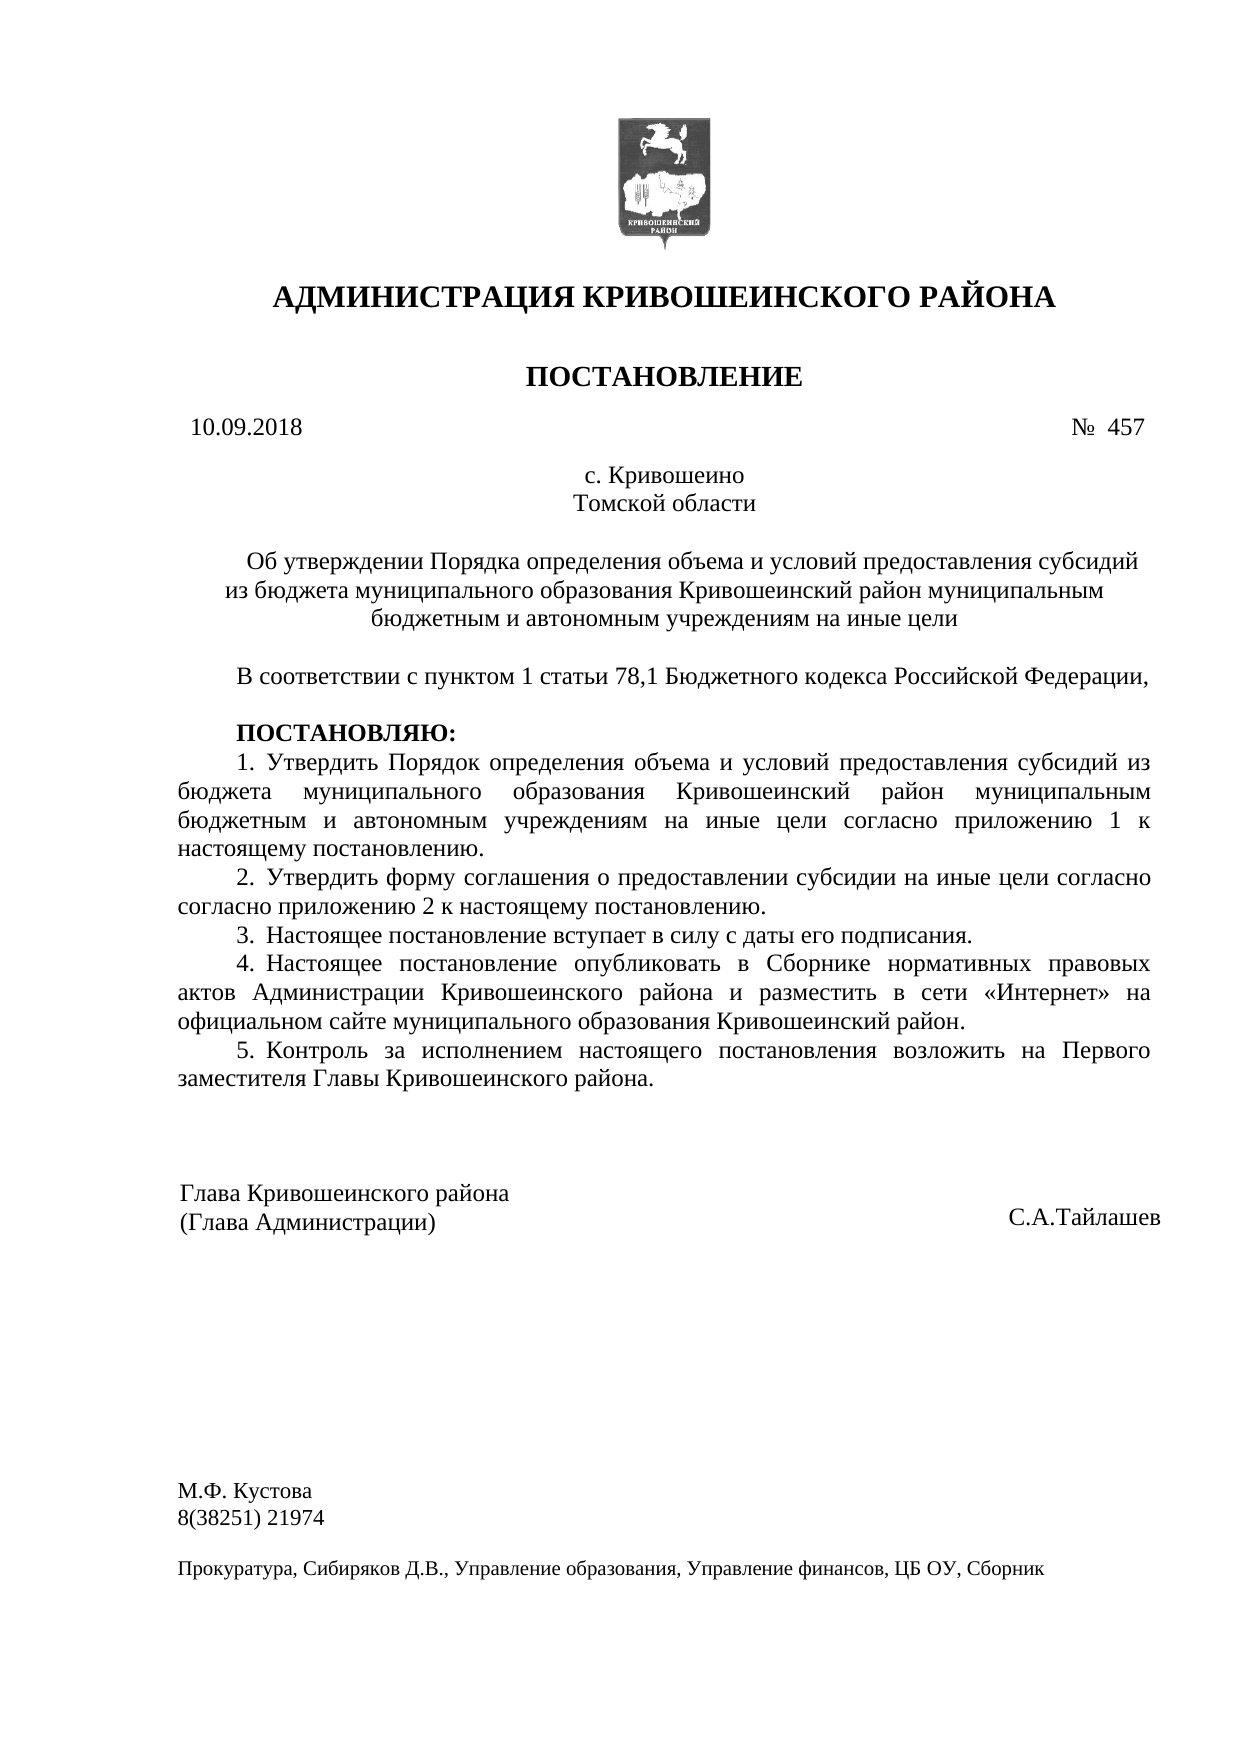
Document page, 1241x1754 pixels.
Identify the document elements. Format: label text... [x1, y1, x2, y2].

text М.Ф. Кустова [177, 1477, 1152, 1504]
text (Глава Администрации) [179, 1207, 1162, 1236]
text Об утверждении Порядка определения объема и условий предоставления субсидий из бюджета муниципального образования Кривошеинский район муниципальным бюджетным и автономным учреждениям на иные цели [177, 546, 1152, 632]
list Контроль за исполнением настоящего постановления возложить на Первого заместителя Главы Кривошеинского района. [177, 1035, 1152, 1092]
text 10.09.2018 № 457 [177, 412, 1152, 441]
list Утвердить Порядок определения объема и условий предоставления субсидий из бюджета муниципального образования Кривошеинский район муниципальным бюджетным и автономным учреждениям на иные цели согласно приложению 1 к настоящему постановлению. [177, 747, 1152, 862]
list Настоящее постановление опубликовать в Сборнике нормативных правовых актов Администрации Кривошеинского района и разместить в сети «Интернет» на официальном сайте муниципального образования Кривошеинский район. [177, 948, 1152, 1035]
text ПОСТАНОВЛЯЮ: [177, 718, 1152, 747]
list Утвердить форму соглашения о предоставлении субсидии на иные цели согласно согласно приложению 2 к настоящему постановлению. [177, 862, 1152, 920]
text Глава Кривошеинского района [179, 1178, 1162, 1207]
text ПОСТАНОВЛЕНИЕ [177, 359, 1152, 393]
text Томской области [177, 488, 1152, 517]
text В соответствии с пунктом 1 статьи 78,1 Бюджетного кодекса Российской Федерации, [177, 661, 1152, 690]
text с. Кривошеино [177, 460, 1152, 488]
subtitle АДМИНИСТРАЦИЯ КРИВОШЕИНСКОГО РАЙОНА [177, 278, 1152, 314]
picture [618, 118, 711, 250]
text 8(38251) 21974 [177, 1504, 1152, 1530]
list Настоящее постановление вступает в силу с даты его подписания. [177, 920, 1152, 948]
text Прокуратура, Сибиряков Д.В., Управление образования, Управление финансов, ЦБ ОУ, Сборник [177, 1556, 1152, 1580]
